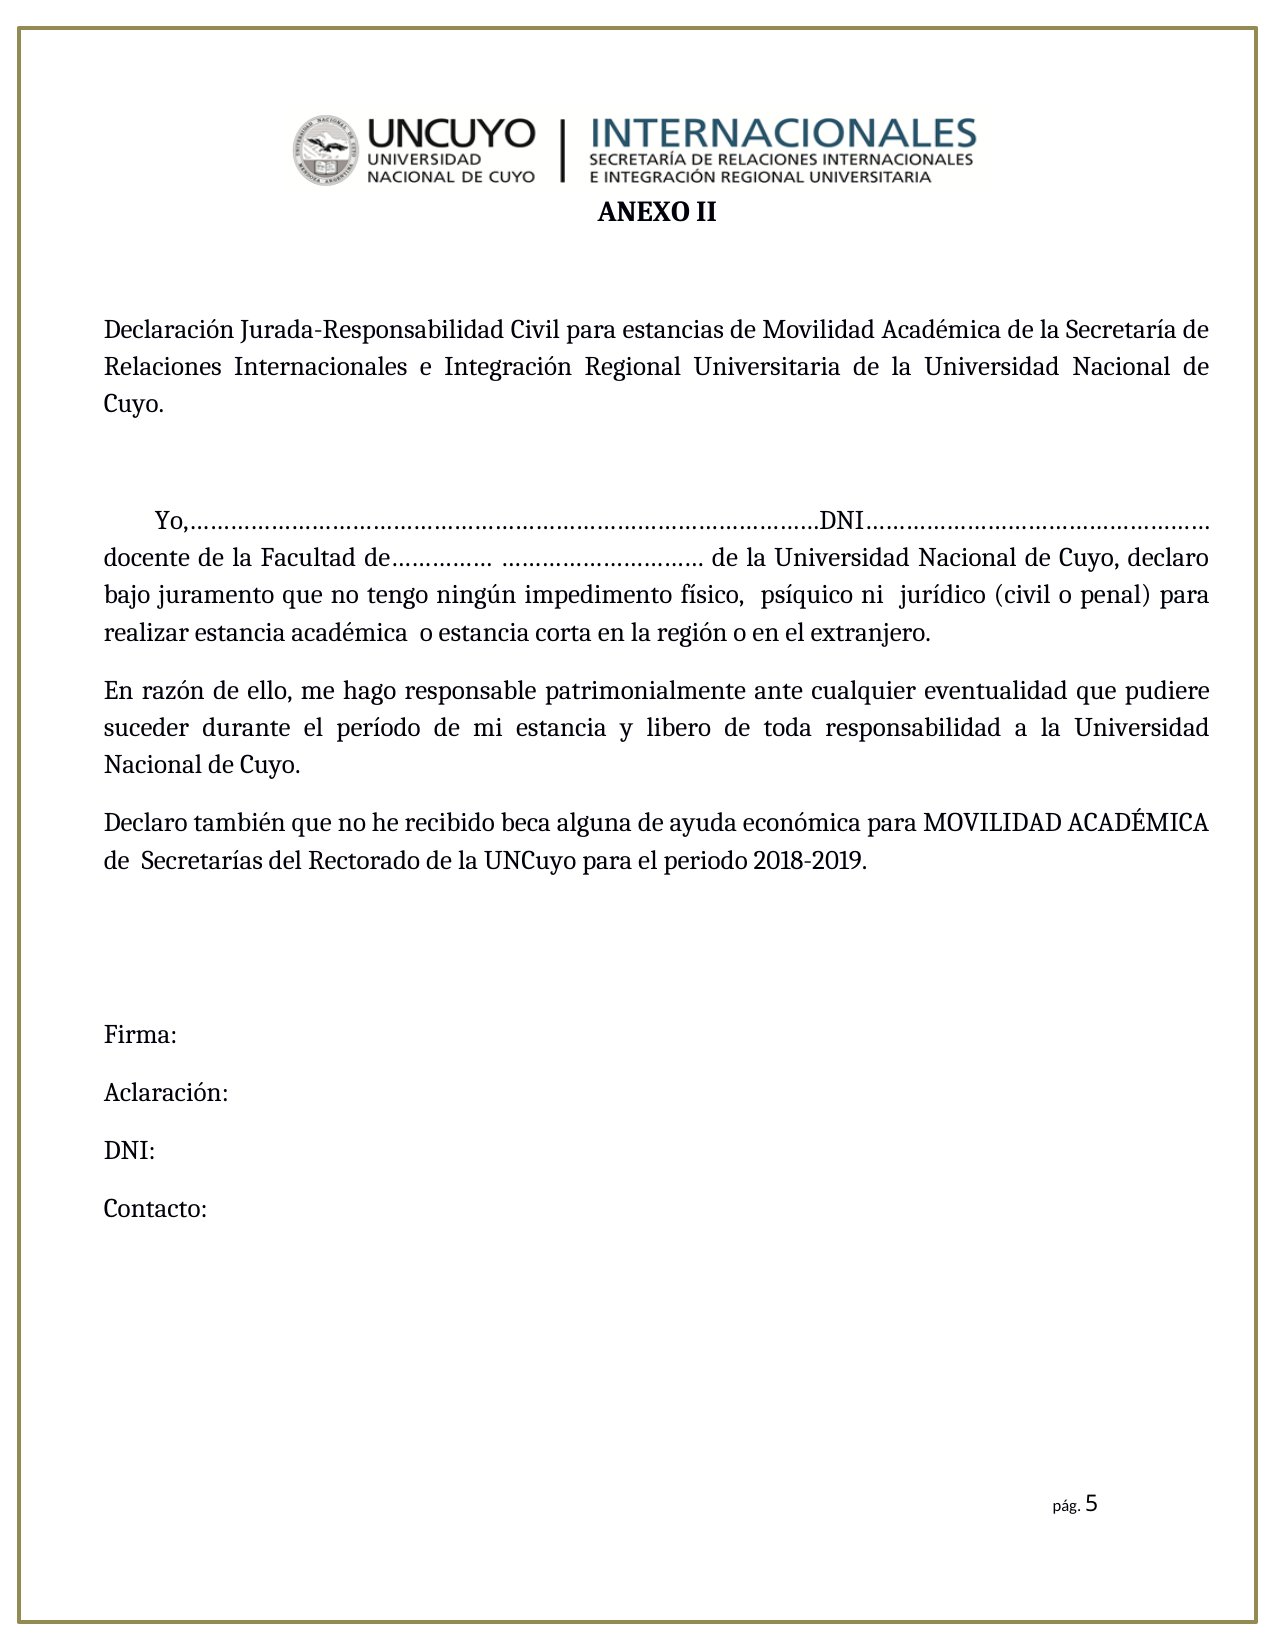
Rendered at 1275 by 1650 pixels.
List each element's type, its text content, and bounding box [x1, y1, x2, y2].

text ANEXO II [103, 195, 1211, 228]
text Declaración Jurada-Responsabilidad Civil para estancias de Movilidad Académica de la Secretaría de Relaciones Internacionales e Integración Regional Universitaria de la Universidad Nacional de Cuyo. [103, 314, 1211, 419]
text Declaro también que no he recibido beca alguna de ayuda económica para MOVILIDAD ACADÉMICA de Secretarías del Rectorado de la UNCuyo para el periodo 2018-2019. [103, 807, 1211, 876]
text Aclaración: [103, 1077, 1211, 1108]
text Firma: [103, 1019, 1211, 1050]
text DNI: [103, 1135, 1211, 1166]
text Contacto: [103, 1193, 1211, 1224]
text En razón de ello, me hago responsable patrimonialmente ante cualquier eventualidad que pudiere suceder durante el período de mi estancia y libero de toda responsabilidad a la Universidad Nacional de Cuyo. [103, 675, 1211, 780]
text Yo,…………………………………………………………………………………DNI…………………………………………… docente de la Facultad de…………… ………………………… de la Universidad Nacional de Cuyo, declaro bajo juramento que no tengo ningún impedimento físico, psíquico ni jurídico (civil o penal) para realizar estancia académica o estancia corta en la región o en el extranjero. [103, 505, 1211, 648]
picture [284, 104, 991, 195]
